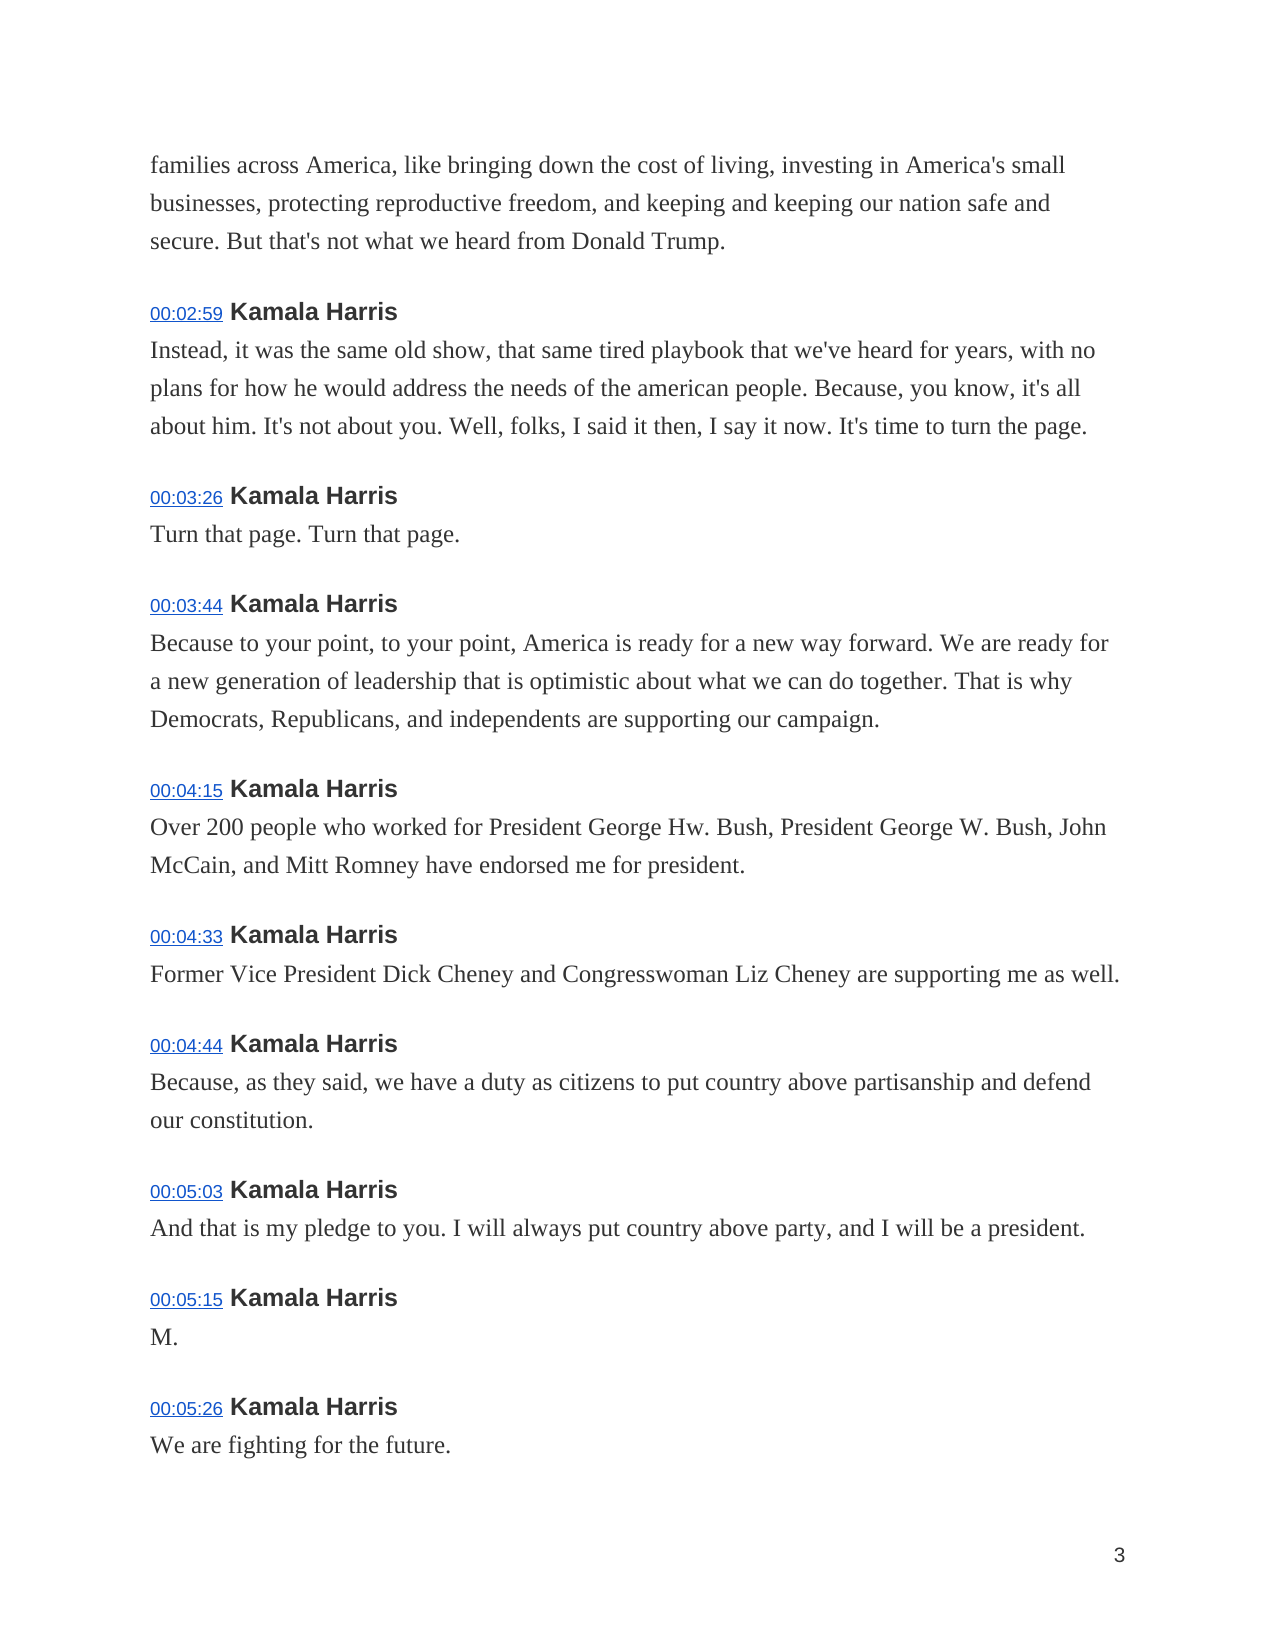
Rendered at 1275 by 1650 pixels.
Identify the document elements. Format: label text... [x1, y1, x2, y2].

text 00:04:33 Kamala Harris [150, 921, 1125, 949]
text Turn that page. Turn that page. [150, 519, 1125, 548]
text Instead, it was the same old show, that same tired playbook that we've heard for years, with no plans for how he would address the needs of the american people. Because, you know, it's all about him. It's not about you. Well, folks, I said it then, I say it now. It's time to turn the page. [150, 335, 1125, 440]
text M. [150, 1322, 1125, 1350]
text 00:04:44 Kamala Harris [150, 1029, 1125, 1057]
text 00:05:15 Kamala Harris [150, 1283, 1125, 1312]
text 00:04:15 Kamala Harris [150, 774, 1125, 803]
text We are fighting for the future. [150, 1430, 1125, 1459]
text 00:03:26 Kamala Harris [150, 481, 1125, 510]
text 00:02:59 Kamala Harris [150, 296, 1125, 325]
text 00:05:26 Kamala Harris [150, 1392, 1125, 1420]
text Because, as they said, we have a duty as citizens to put country above partisanship and defend our constitution. [150, 1067, 1125, 1134]
text 00:05:03 Kamala Harris [150, 1175, 1125, 1204]
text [150, 150, 1125, 255]
text Former Vice President Dick Cheney and Congresswoman Liz Cheney are supporting me as well. [150, 959, 1125, 987]
text Over 200 people who worked for President George Hw. Bush, President George W. Bush, John McCain, and Mitt Romney have endorsed me for president. [150, 812, 1125, 879]
text Because to your point, to your point, America is ready for a new way forward. We are ready for a new generation of leadership that is optimistic about what we can do together. That is why Democrats, Republicans, and independents are supporting our campaign. [150, 628, 1125, 733]
text 00:03:44 Kamala Harris [150, 589, 1125, 618]
text And that is my pledge to you. I will always put country above party, and I will be a president. [150, 1213, 1125, 1242]
